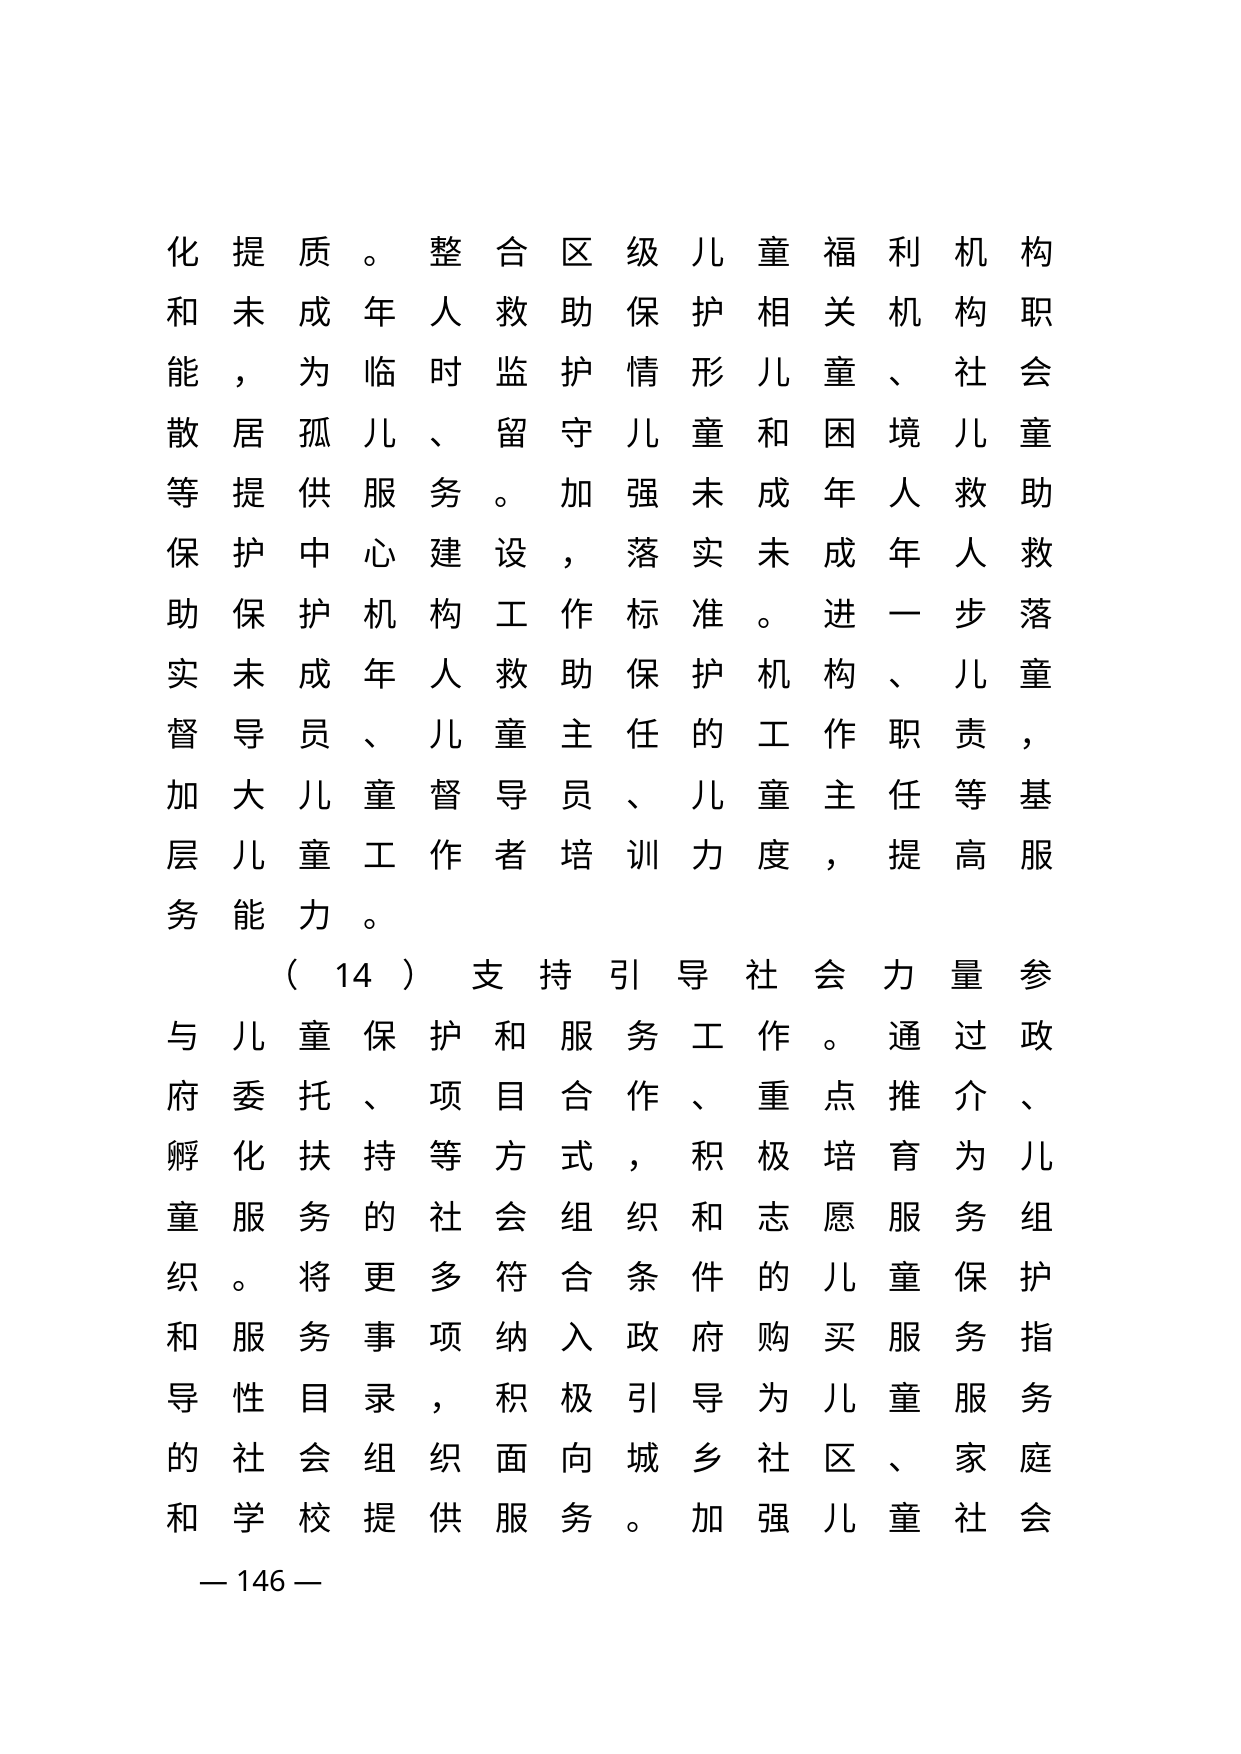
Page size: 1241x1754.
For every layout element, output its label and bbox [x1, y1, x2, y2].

text [167, 219, 1085, 943]
text [167, 943, 1085, 1546]
